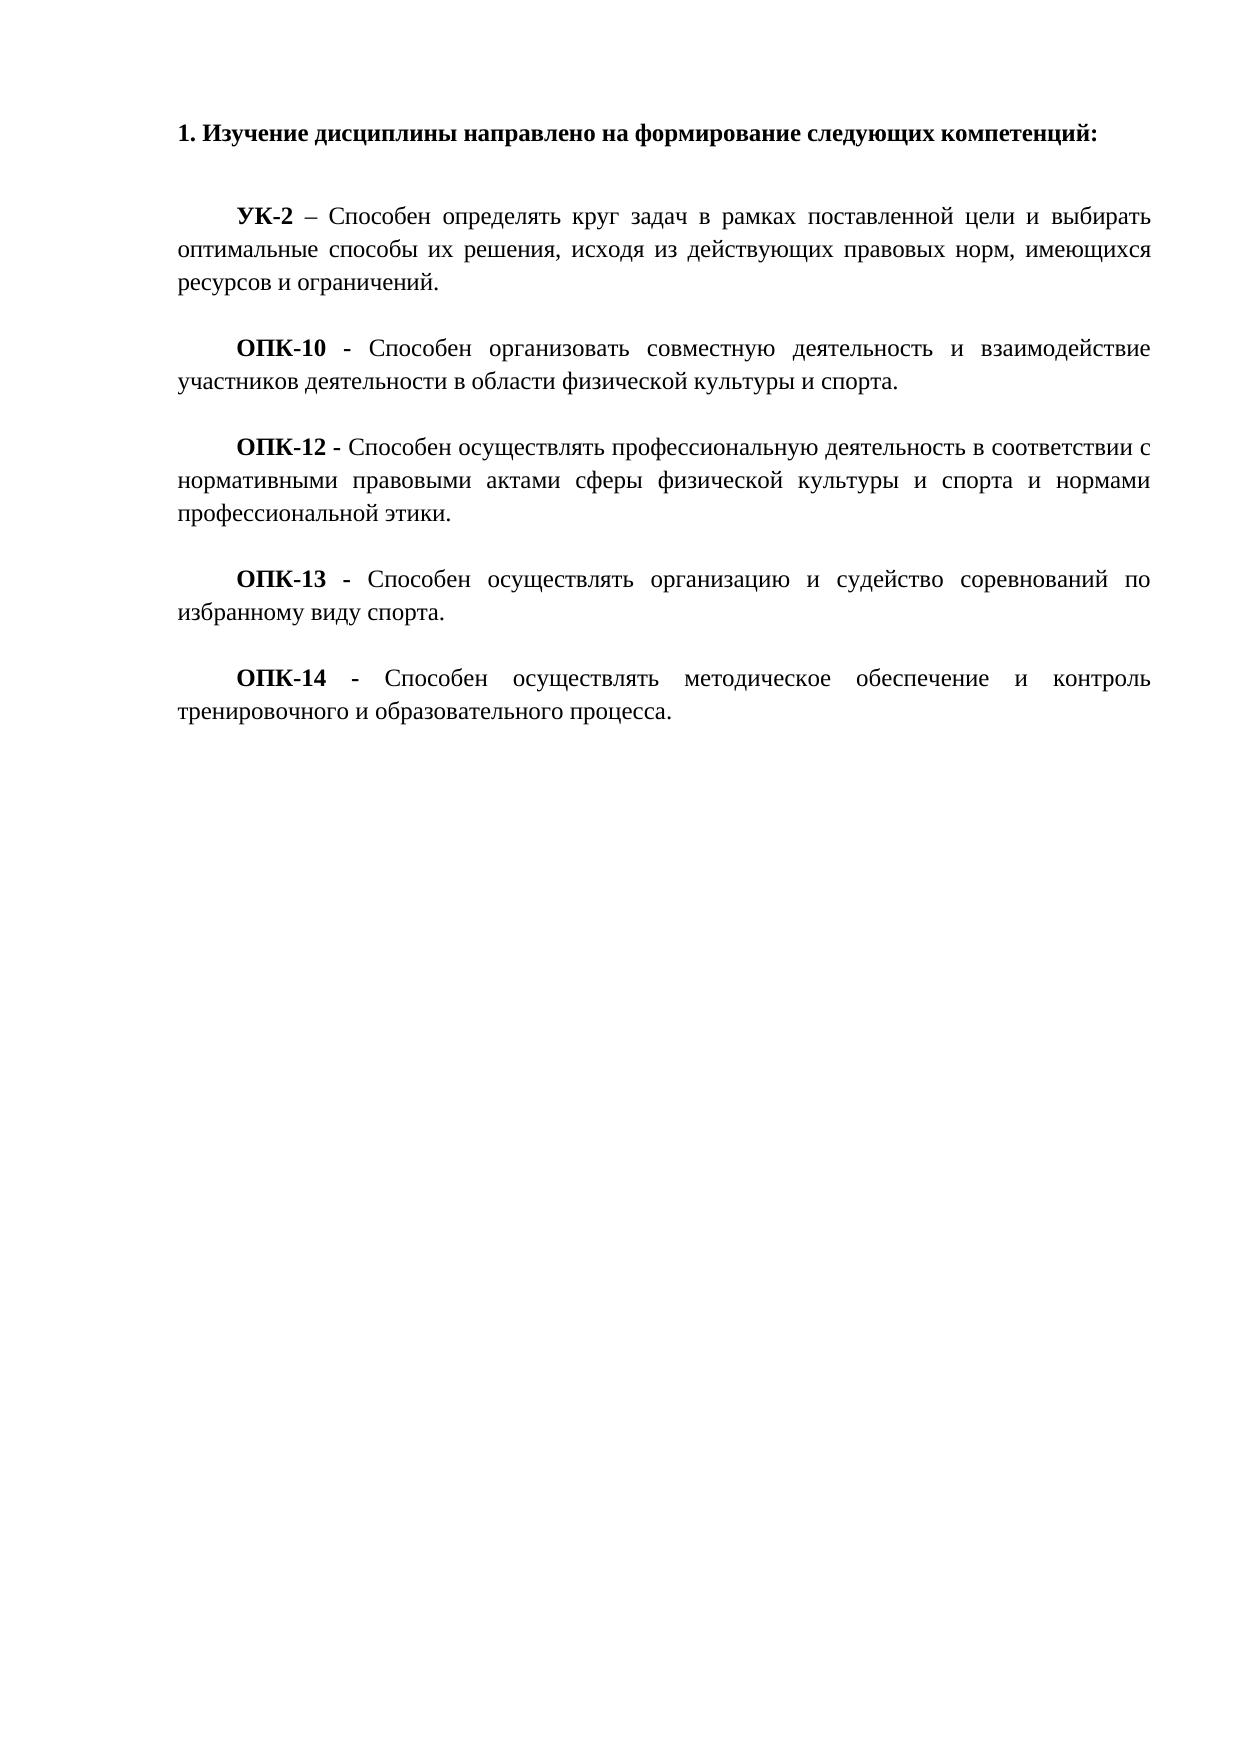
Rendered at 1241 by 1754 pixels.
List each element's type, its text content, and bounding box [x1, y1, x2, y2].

text УК-2 – Способен определять круг задач в рамках поставленной цели и выбирать оптимальные способы их решения, исходя из действующих правовых норм, имеющихся ресурсов и ограничений. [177, 201, 1152, 296]
text ОПК-10 - Способен организовать совместную деятельность и взаимодействие участников деятельности в области физической культуры и спорта. [177, 333, 1152, 394]
text ОПК-13 - Способен осуществлять организацию и судейство соревнований по избранному виду спорта. [177, 564, 1152, 626]
text ОПК-14 - Способен осуществлять методическое обеспечение и контроль тренировочного и образовательного процесса. [177, 663, 1152, 725]
text ОПК-12 - Способен осуществлять профессиональную деятельность в соответствии с нормативными правовыми актами сферы физической культуры и спорта и нормами профессиональной этики. [177, 432, 1152, 527]
text 1. Изучение дисциплины направлено на формирование следующих компетенций: [177, 118, 1152, 147]
